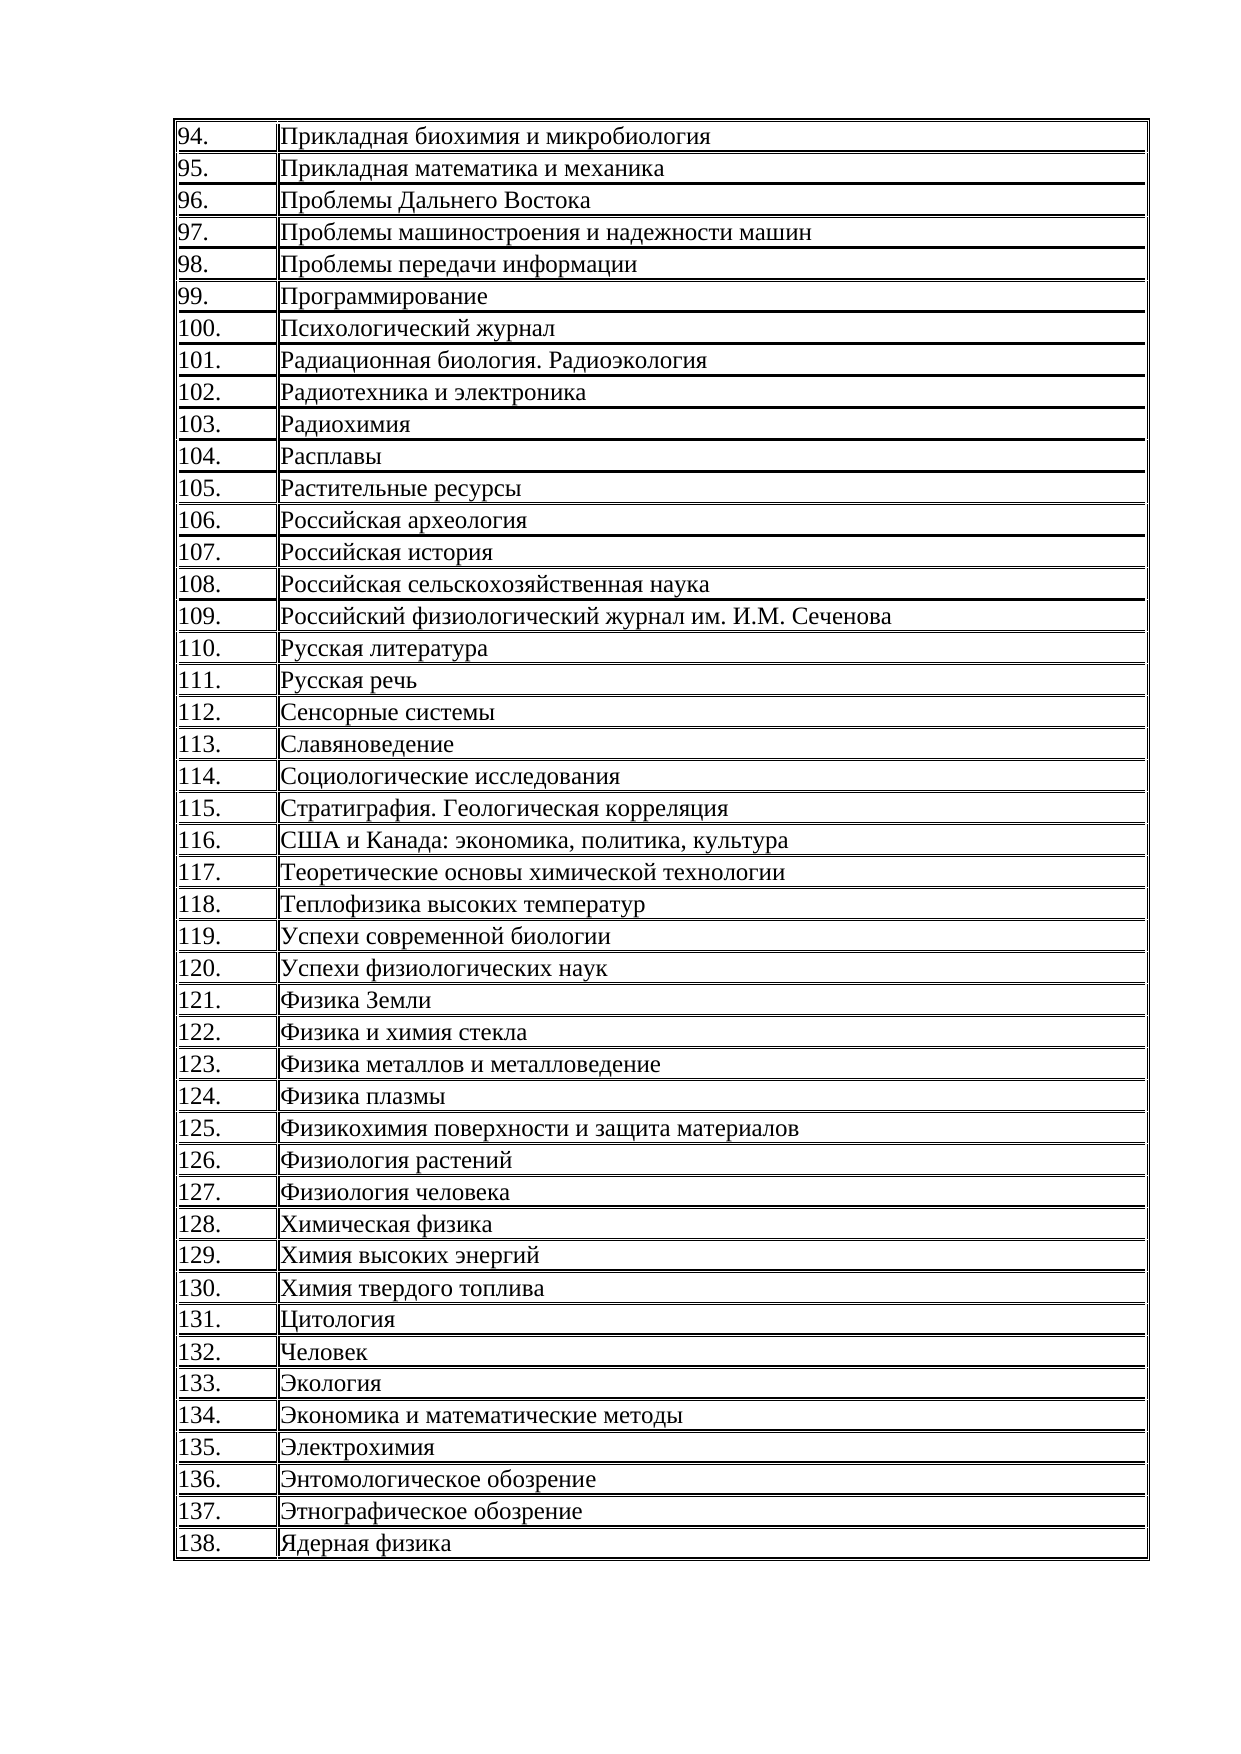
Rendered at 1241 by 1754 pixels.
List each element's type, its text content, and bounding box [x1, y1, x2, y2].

table_cell 109. [175, 598, 276, 630]
table_cell 95. [177, 150, 276, 182]
table_cell Этнографическое обозрение [280, 1493, 1147, 1525]
table_cell 112. [175, 694, 278, 726]
table_cell Физиология человека [280, 1174, 1147, 1205]
table_cell 119. [175, 918, 278, 949]
table_cell Российская история [280, 534, 1147, 566]
table_cell 134. [177, 1397, 276, 1429]
table_cell 135. [177, 1429, 276, 1461]
table_cell Успехи современной биологии [278, 918, 1148, 949]
table_cell 106. [175, 502, 278, 534]
table_cell 102. [177, 374, 276, 406]
table_cell Расплавы [280, 438, 1148, 470]
table_cell Радиотехника и электроника [280, 374, 1147, 406]
table_cell Химическая физика [280, 1205, 1147, 1237]
table_cell Физика плазмы [280, 1078, 1147, 1109]
table_cell Теоретические основы химической технологии [278, 854, 1148, 886]
table_cell Радиационная биология. Радиоэкология [280, 342, 1147, 374]
table_cell 110. [175, 630, 278, 662]
table_cell Российский физиологический журнал им. И.М. Сеченова [280, 598, 1148, 630]
table_cell Цитология [280, 1301, 1147, 1333]
table_cell 98. [177, 246, 276, 278]
table_cell 127. [177, 1174, 276, 1205]
table_cell 138. [177, 1525, 278, 1557]
table_cell Физика и химия стекла [280, 1014, 1147, 1046]
table_cell Электрохимия [280, 1429, 1147, 1461]
table_cell Русская речь [278, 662, 1148, 694]
table_cell 120. [177, 950, 276, 982]
table_cell Русская литература [278, 630, 1148, 662]
table_cell 124. [177, 1078, 276, 1109]
table_cell Человек [280, 1333, 1147, 1365]
table_cell 99. [177, 278, 276, 310]
table_cell Российская сельскохозяйственная наука [278, 566, 1148, 598]
table_cell Физиология растений [280, 1141, 1147, 1173]
table_cell 130. [177, 1269, 276, 1301]
table_cell Прикладная математика и механика [280, 150, 1147, 182]
table_cell США и Канада: экономика, политика, культура [278, 822, 1148, 854]
table_cell Славяноведение [278, 726, 1148, 758]
table_cell Радиохимия [280, 406, 1147, 438]
table_cell Физика металлов и металловедение [278, 1046, 1148, 1077]
table_cell 128. [177, 1205, 276, 1237]
table_cell Проблемы Дальнего Востока [280, 182, 1147, 214]
table_cell Прикладная биохимия и микробиология [278, 122, 1147, 150]
table_cell 123. [175, 1046, 278, 1077]
table_cell 137. [177, 1493, 276, 1525]
table_cell Проблемы машиностроения и надежности машин [280, 214, 1147, 246]
table_cell Физикохимия поверхности и защита материалов [280, 1110, 1147, 1141]
table_cell 94. [177, 120, 278, 150]
table_cell Теплофизика высоких температур [278, 886, 1148, 918]
table_cell 100. [177, 310, 276, 342]
table_cell 108. [175, 566, 278, 598]
table_cell 129. [177, 1238, 276, 1269]
table_cell Растительные ресурсы [280, 470, 1147, 502]
table_cell 136. [177, 1461, 276, 1493]
table_cell 115. [175, 790, 278, 822]
table_cell 103. [177, 406, 276, 438]
table_cell 104. [175, 438, 276, 470]
table_cell 105. [177, 470, 276, 502]
table_cell 111. [175, 662, 278, 694]
table_cell Экономика и математические методы [280, 1397, 1147, 1429]
table_cell Психологический журнал [280, 310, 1147, 342]
table_cell Ядерная физика [278, 1525, 1147, 1557]
table_cell 101. [177, 342, 276, 374]
table_cell Стратиграфия. Геологическая корреляция [278, 790, 1148, 822]
table_cell 107. [177, 534, 276, 566]
table_cell 132. [177, 1333, 276, 1365]
table_cell 121. [175, 982, 278, 1013]
table_cell 133. [177, 1365, 276, 1397]
table_cell 96. [177, 182, 276, 214]
table_cell Физика Земли [278, 982, 1148, 1013]
table_cell Сенсорные системы [278, 694, 1148, 726]
table_cell Химия высоких энергий [280, 1238, 1147, 1269]
table_cell Успехи физиологических наук [280, 950, 1147, 982]
table_cell 117. [175, 854, 278, 886]
table_cell 118. [175, 886, 278, 918]
table_cell 116. [175, 822, 278, 854]
table_cell 113. [175, 726, 278, 758]
table_cell Экология [280, 1365, 1147, 1397]
table_cell Программирование [280, 278, 1147, 310]
table_cell Проблемы передачи информации [280, 246, 1147, 278]
table_cell 125. [177, 1110, 276, 1141]
table_cell Энтомологическое обозрение [280, 1461, 1147, 1493]
table_cell Российская археология [278, 502, 1148, 534]
table_cell Химия твердого топлива [280, 1269, 1147, 1301]
table_cell 122. [177, 1014, 276, 1046]
table_cell 131. [177, 1301, 276, 1333]
table_cell 97. [177, 214, 276, 246]
table_cell 126. [177, 1141, 276, 1173]
table_cell 114. [175, 758, 278, 790]
table_cell Социологические исследования [278, 758, 1148, 790]
